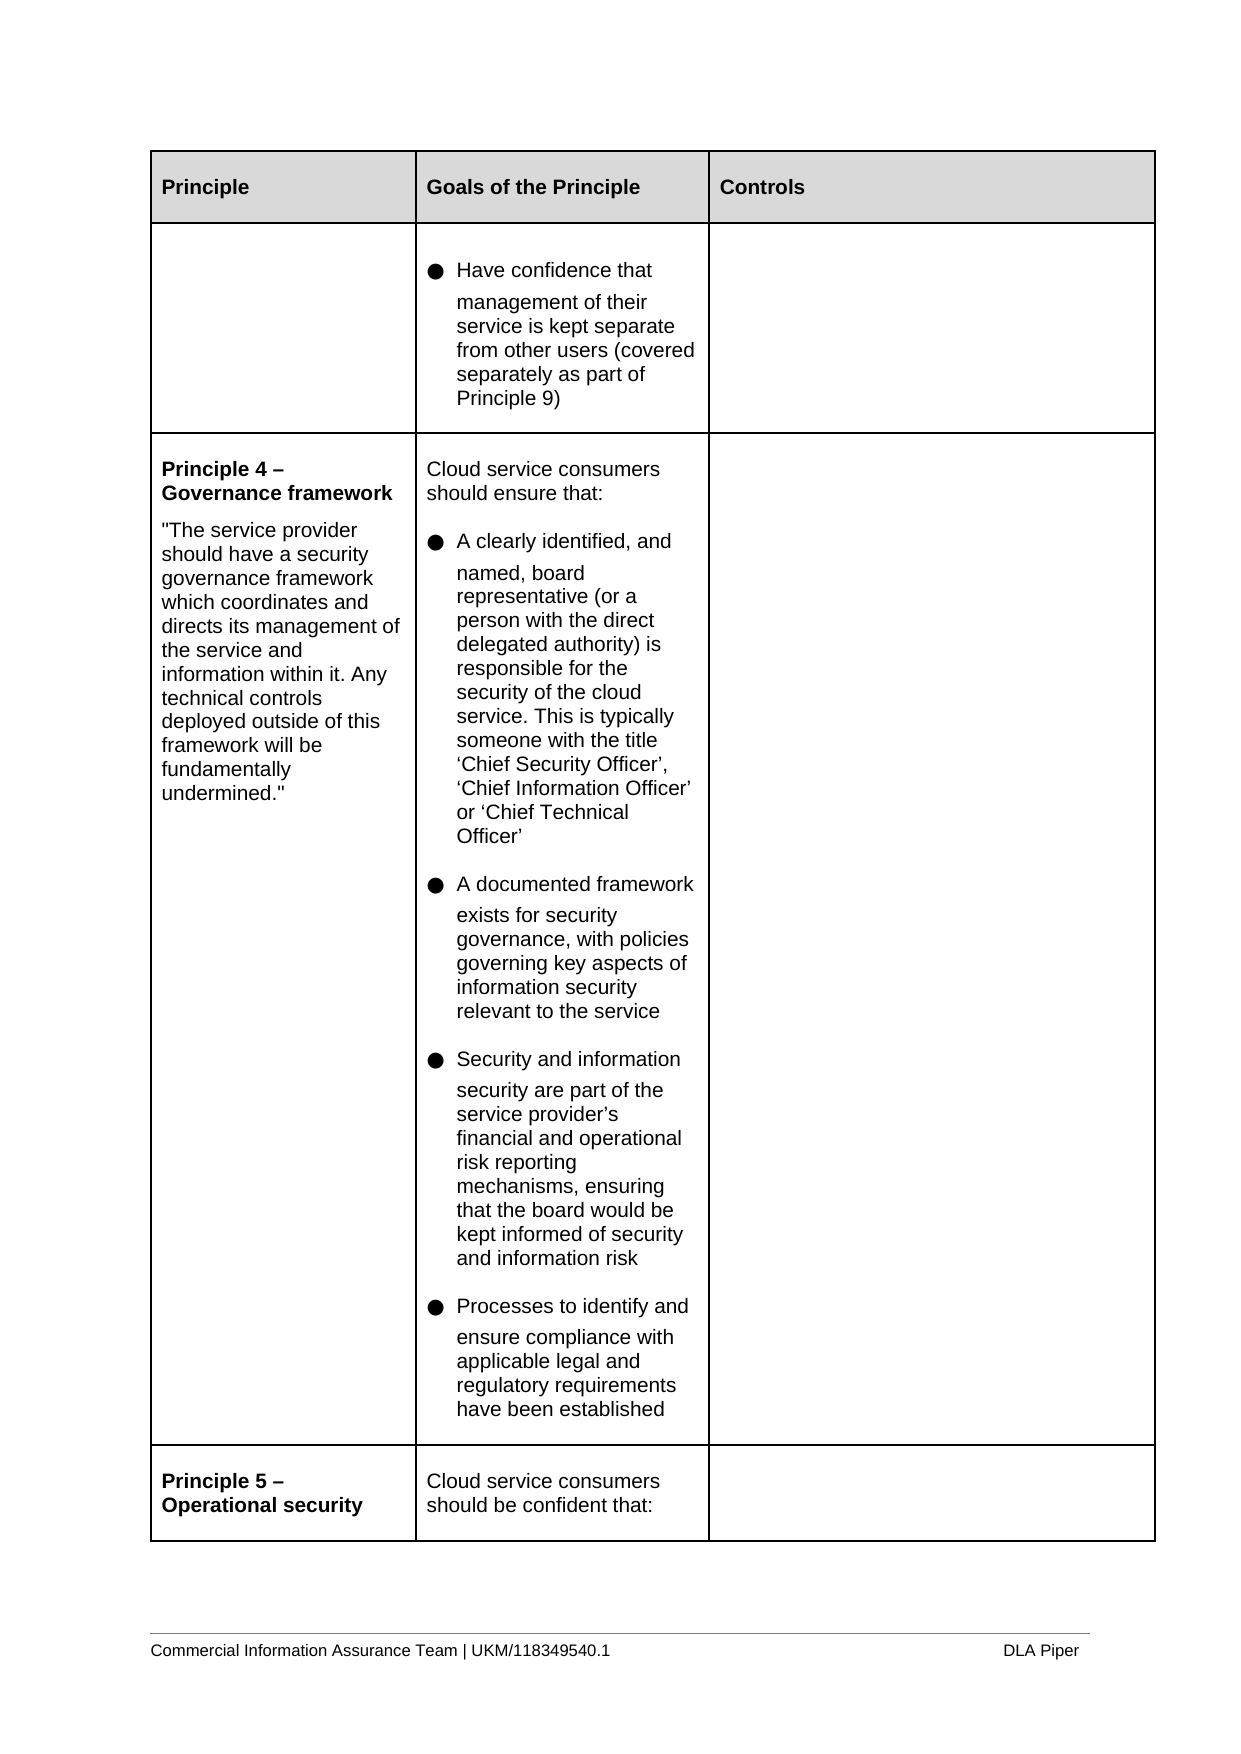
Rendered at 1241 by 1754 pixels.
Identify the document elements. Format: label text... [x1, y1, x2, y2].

table_cell [710, 224, 1154, 432]
table_cell [710, 434, 1154, 1444]
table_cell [152, 1446, 415, 1539]
table_header Controls [710, 152, 1154, 222]
table_header Principle [152, 152, 415, 222]
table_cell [417, 1446, 708, 1539]
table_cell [152, 224, 415, 432]
table_cell [710, 1446, 1154, 1539]
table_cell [417, 224, 708, 432]
table_cell Principle 4 – Governance framework "The service provider should have a security governance framework which coordinates and directs its management of the service and information within it. Any technical controls deployed outside of this framework will be fundamentally undermined." [152, 434, 415, 1444]
table_cell Cloud service consumers should ensure that: A clearly identified, and named, board representative (or a person with the direct delegated authority) is responsible for the security of the cloud service. This is typically someone with the title ‘Chief Security Officer’, ‘Chief Information Officer’ or ‘Chief Technical Officer’ A documented framework exists for security governance, with policies governing key aspects of information security relevant to the service Security and information security are part of the service provider’s financial and operational risk reporting mechanisms, ensuring that the board would be kept informed of security and information risk Processes to identify and ensure compliance with applicable legal and regulatory requirements have been established [417, 434, 708, 1444]
table_header Goals of the Principle [417, 152, 708, 222]
